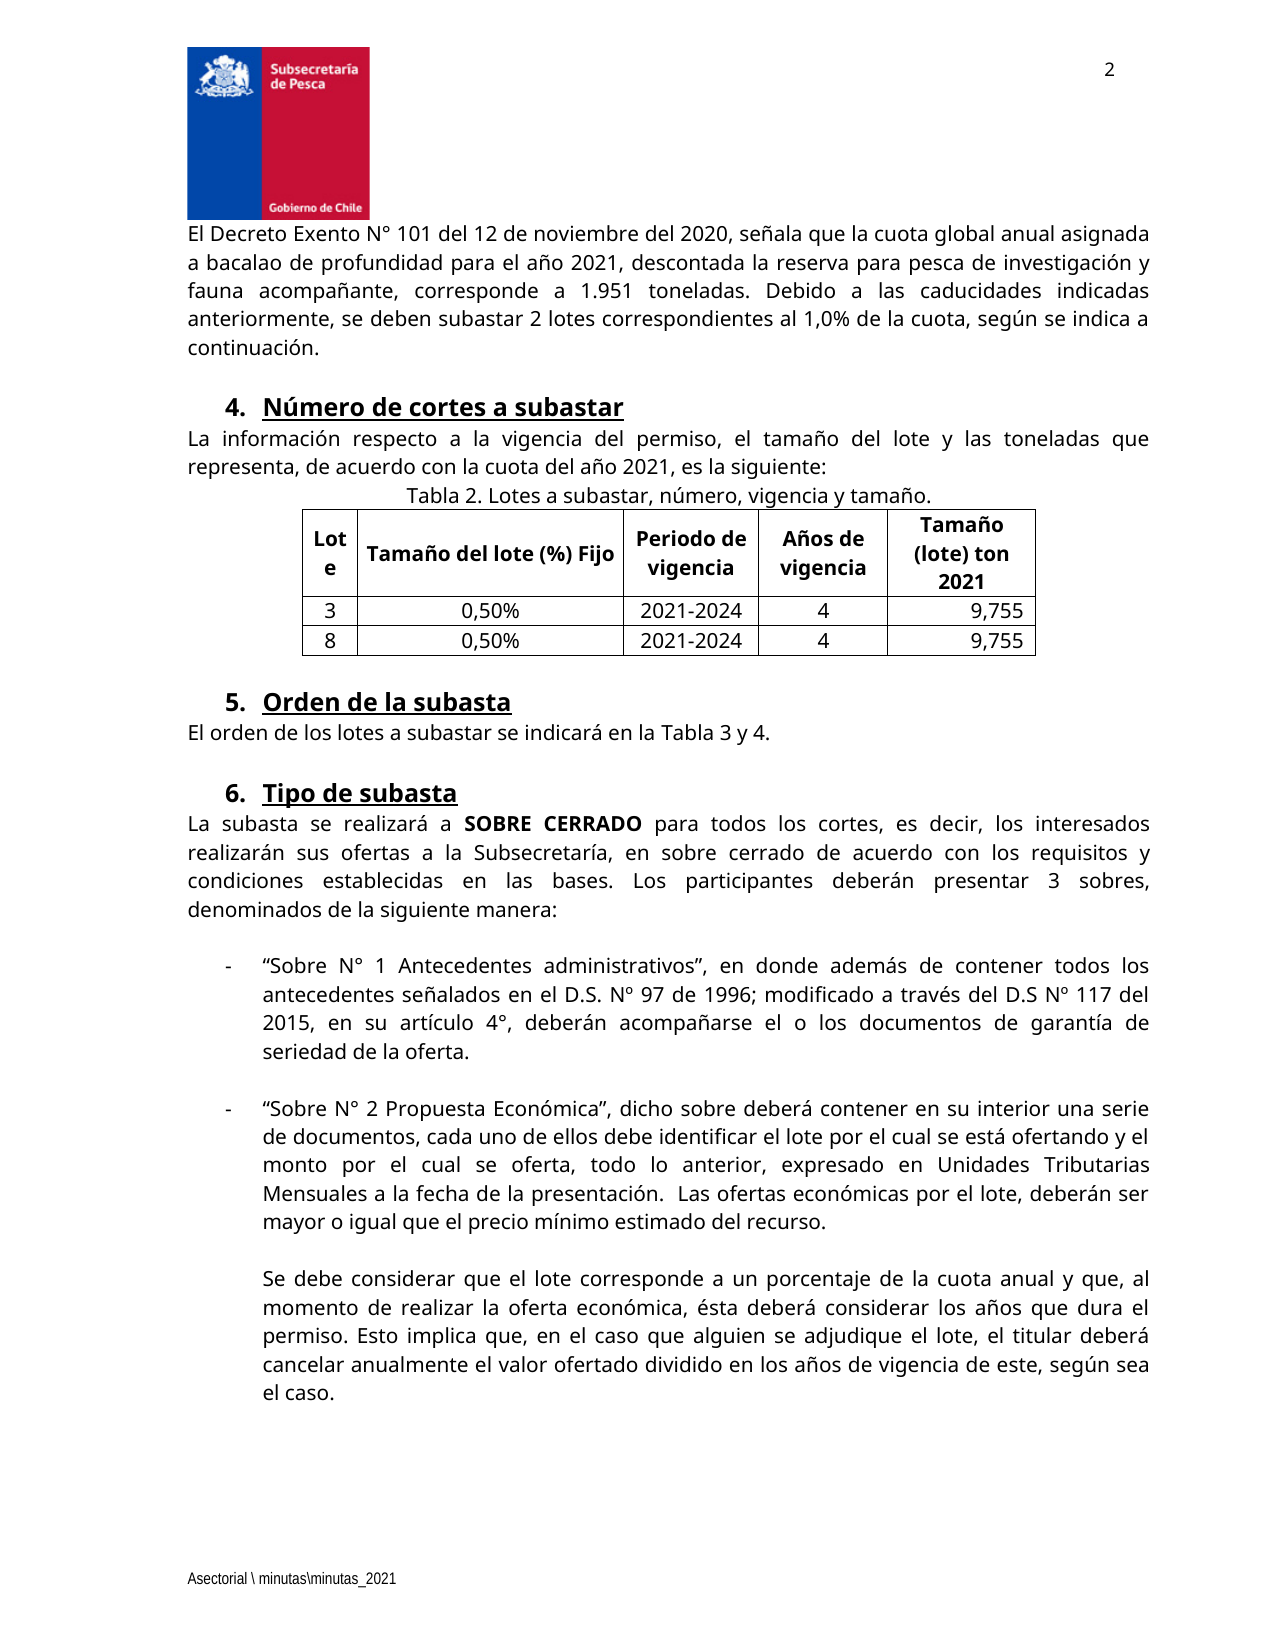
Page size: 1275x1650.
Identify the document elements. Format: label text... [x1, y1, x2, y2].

table_cell 4 [759, 626, 887, 655]
list Tipo de subasta [225, 775, 1151, 809]
picture [187, 47, 370, 220]
table_header Años de vigencia [759, 510, 887, 596]
table_header Tamaño del lote (%) Fijo [358, 510, 623, 596]
table_cell 9,755 [888, 597, 1035, 625]
table_cell 0,50% [358, 626, 623, 655]
table_cell 4 [759, 597, 887, 625]
list Orden de la subasta [225, 684, 1151, 718]
table_cell 0,50% [358, 597, 623, 625]
table_cell 8 [303, 626, 357, 655]
table_cell 9,755 [888, 626, 1035, 655]
table_header Lote [303, 510, 357, 596]
text La subasta se realizará a SOBRE CERRADO para todos los cortes, es decir, los interesados realizarán sus ofertas a la Subsecretaría, en sobre cerrado de acuerdo con los requisitos y condiciones establecidas en las bases. Los participantes deberán presentar 3 sobres, denominados de la siguiente manera: [187, 809, 1151, 923]
table_cell 2021-2024 [624, 597, 758, 625]
text El orden de los lotes a subastar se indicará en la Tabla 3 y 4. [187, 718, 1151, 747]
list “Sobre N° 2 Propuesta Económica”, dicho sobre deberá contener en su interior una serie de documentos, cada uno de ellos debe identificar el lote por el cual se está ofertando y el monto por el cual se oferta, todo lo anterior, expresado en Unidades Tributarias Mensuales a la fecha de la presentación. Las ofertas económicas por el lote, deberán ser mayor o igual que el precio mínimo estimado del recurso. [225, 1094, 1151, 1236]
text Tabla 2. Lotes a subastar, número, vigencia y tamaño. [187, 481, 1151, 509]
text El Decreto Exento N° 101 del 12 de noviembre del 2020, señala que la cuota global anual asignada a bacalao de profundidad para el año 2021, descontada la reserva para pesca de investigación y fauna acompañante, corresponde a 1.951 toneladas. Debido a las caducidades indicadas anteriormente, se deben subastar 2 lotes correspondientes al 1,0% de la cuota, según se indica a continuación. [187, 219, 1151, 361]
table_header Tamaño (lote) ton 2021 [888, 510, 1035, 596]
list “Sobre N° 1 Antecedentes administrativos”, en donde además de contener todos los antecedentes señalados en el D.S. Nº 97 de 1996; modificado a través del D.S Nº 117 del 2015, en su artículo 4°, deberán acompañarse el o los documentos de garantía de seriedad de la oferta. [225, 952, 1151, 1065]
list Número de cortes a subastar [225, 390, 1151, 424]
table_cell 2021-2024 [624, 626, 758, 655]
text La información respecto a la vigencia del permiso, el tamaño del lote y las toneladas que representa, de acuerdo con la cuota del año 2021, es la siguiente: [187, 424, 1151, 481]
table_cell 3 [303, 597, 357, 625]
table_header Periodo de vigencia [624, 510, 758, 596]
list Se debe considerar que el lote corresponde a un porcentaje de la cuota anual y que, al momento de realizar la oferta económica, ésta deberá considerar los años que dura el permiso. Esto implica que, en el caso que alguien se adjudique el lote, el titular deberá cancelar anualmente el valor ofertado dividido en los años de vigencia de este, según sea el caso. [262, 1264, 1151, 1407]
